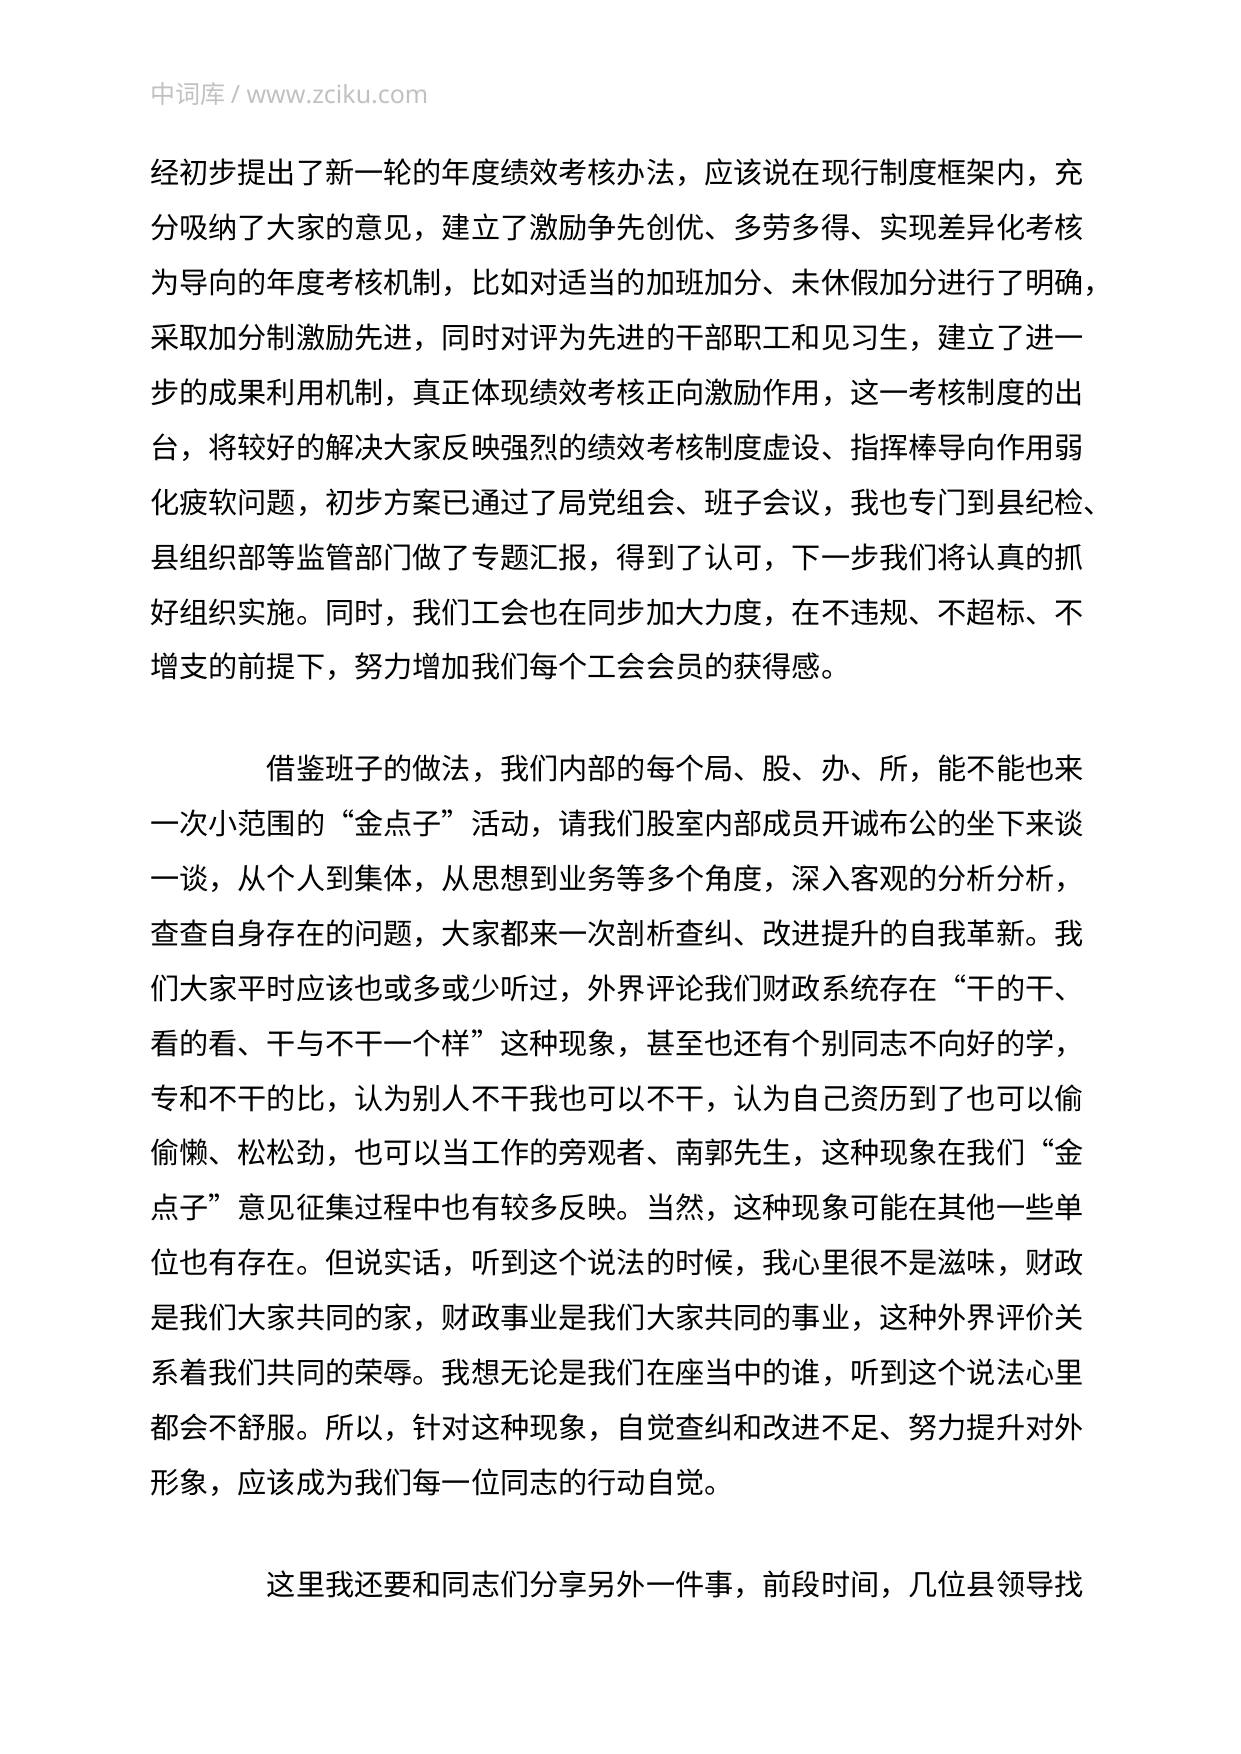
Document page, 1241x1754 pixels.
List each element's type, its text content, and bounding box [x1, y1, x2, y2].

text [150, 1561, 1090, 1603]
text 借鉴班子的做法，我们内部的每个局、股、办、所，能不能也来一次小范围的“金点子”活动，请我们股室内部成员开诚布公的坐下来谈一谈，从个人到集体，从思想到业务等多个角度，深入客观的分析分析，查查自身存在的问题，大家都来一次剖析查纠、改进提升的自我革新。我们大家平时应该也或多或少听过，外界评论我们财政系统存在“干的干、看的看、干与不干一个样”这种现象，甚至也还有个别同志不向好的学，专和不干的比，认为别人不干我也可以不干，认为自己资历到了也可以偷偷懒、松松劲，也可以当工作的旁观者、南郭先生，这种现象在我们“金点子”意见征集过程中也有较多反映。当然，这种现象可能在其他一些单位也有存在。但说实话，听到这个说法的时候，我心里很不是滋味，财政是我们大家共同的家，财政事业是我们大家共同的事业，这种外界评价关系着我们共同的荣辱。我想无论是我们在座当中的谁，听到这个说法心里都会不舒服。所以，针对这种现象，自觉查纠和改进不足、努力提升对外形象，应该成为我们每一位同志的行动自觉。 [150, 746, 1090, 1502]
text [150, 150, 1090, 686]
